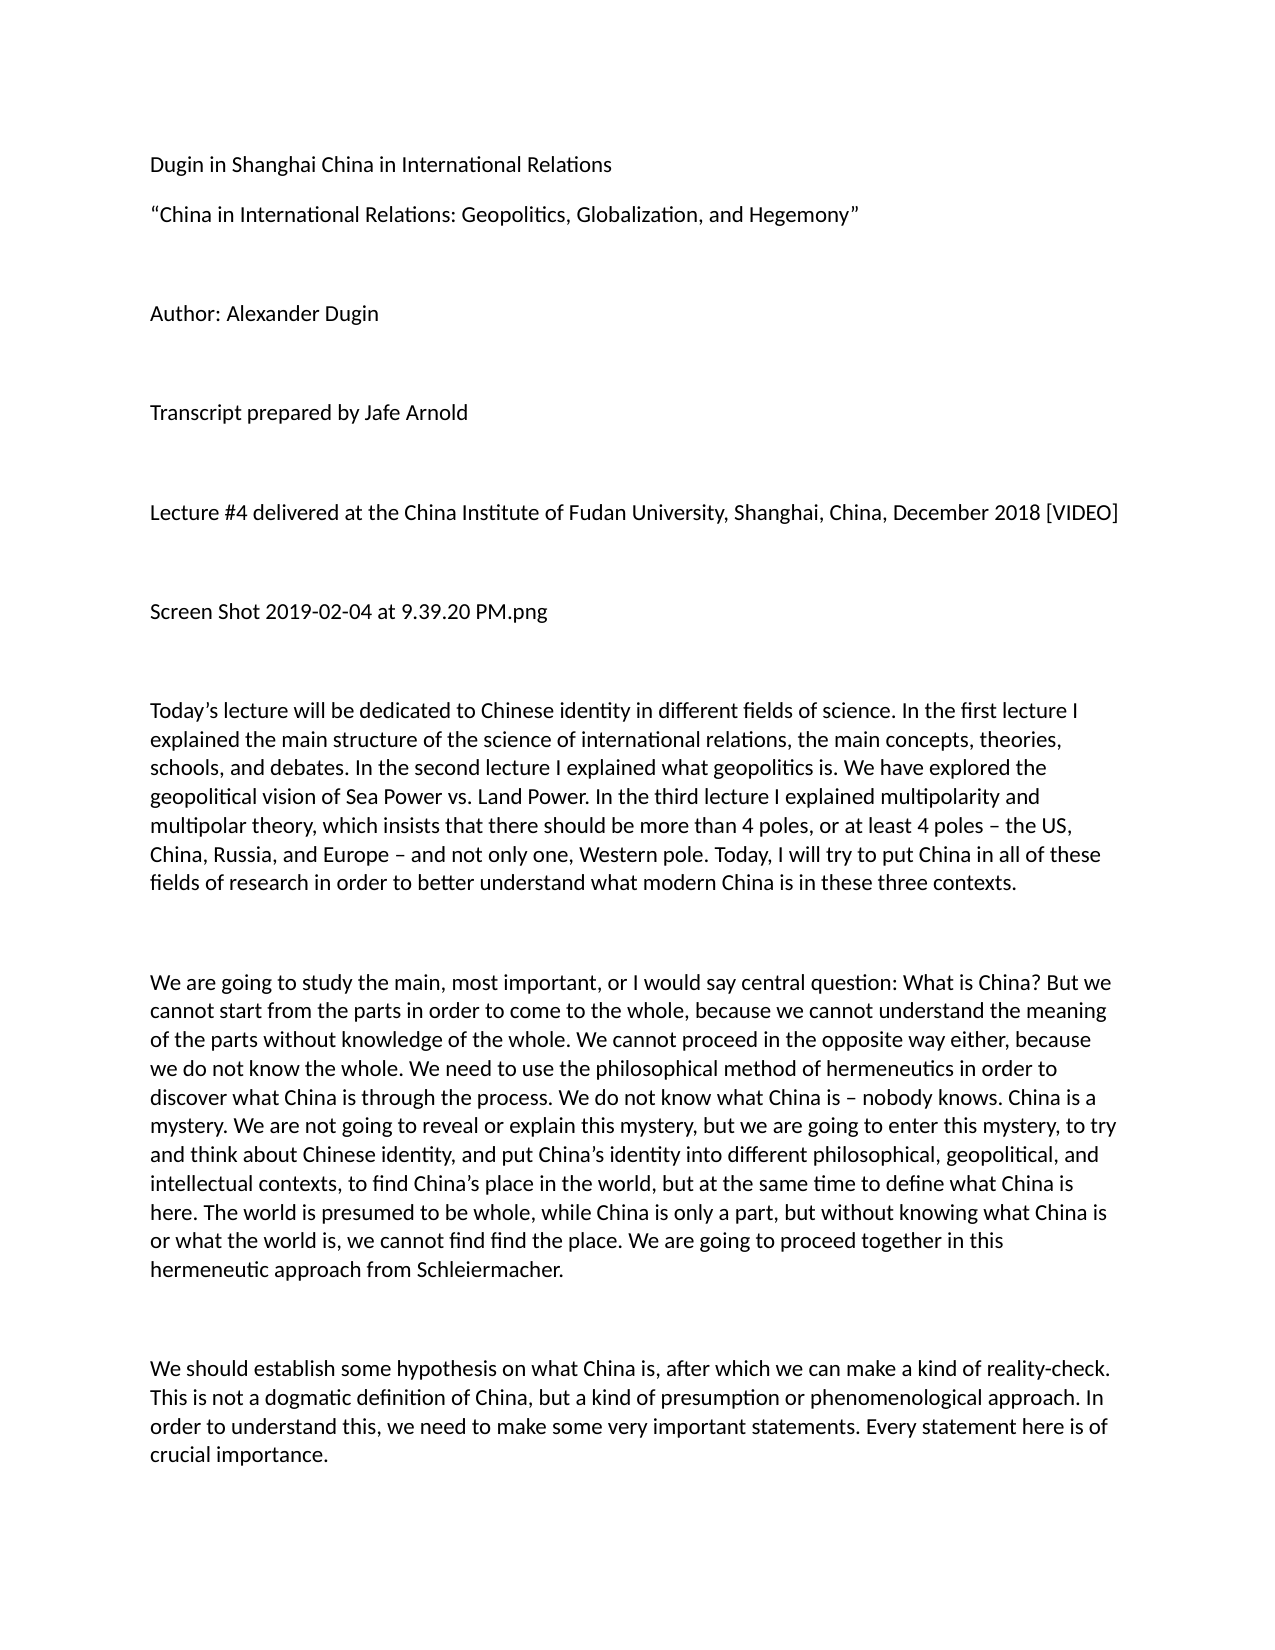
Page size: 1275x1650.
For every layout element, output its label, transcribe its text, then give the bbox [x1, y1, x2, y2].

text Screen Shot 2019-02-04 at 9.39.20 PM.png [150, 596, 1125, 625]
text Today’s lecture will be dedicated to Chinese identity in different fields of science. In the first lecture I explained the main structure of the science of international relations, the main concepts, theories, schools, and debates. In the second lecture I explained what geopolitics is. We have explored the geopolitical vision of Sea Power vs. Land Power. In the third lecture I explained multipolarity and multipolar theory, which insists that there should be more than 4 poles, or at least 4 poles – the US, China, Russia, and Europe – and not only one, Western pole. Today, I will try to put China in all of these fields of research in order to better understand what modern China is in these three contexts. [150, 695, 1125, 897]
text We are going to study the main, most important, or I would say central question: What is China? But we cannot start from the parts in order to come to the whole, because we cannot understand the meaning of the parts without knowledge of the whole. We cannot proceed in the opposite way either, because we do not know the whole. We need to use the philosophical method of hermeneutics in order to discover what China is through the process. We do not know what China is – nobody knows. China is a mystery. We are not going to reveal or explain this mystery, but we are going to enter this mystery, to try and think about Chinese identity, and put China’s identity into different philosophical, geopolitical, and intellectual contexts, to find China’s place in the world, but at the same time to define what China is here. The world is presumed to be whole, while China is only a part, but without knowing what China is or what the world is, we cannot find find the place. We are going to proceed together in this hermeneutic approach from Schleiermacher. [150, 967, 1125, 1283]
text “China in International Relations: Geopolitics, Globalization, and Hegemony” [150, 199, 1125, 228]
text Lecture #4 delivered at the China Institute of Fudan University, Shanghai, China, December 2018 [VIDEO] [150, 497, 1125, 526]
text Dugin in Shanghai China in International Relations [150, 150, 1125, 179]
text Author: Alexander Dugin [150, 299, 1125, 327]
text We should establish some hypothesis on what China is, after which we can make a kind of reality-check. This is not a dogmatic definition of China, but a kind of presumption or phenomenological approach. In order to understand this, we need to make some very important statements. Every statement here is of crucial importance. [150, 1354, 1125, 1469]
text Transcript prepared by Jafe Arnold [150, 398, 1125, 427]
